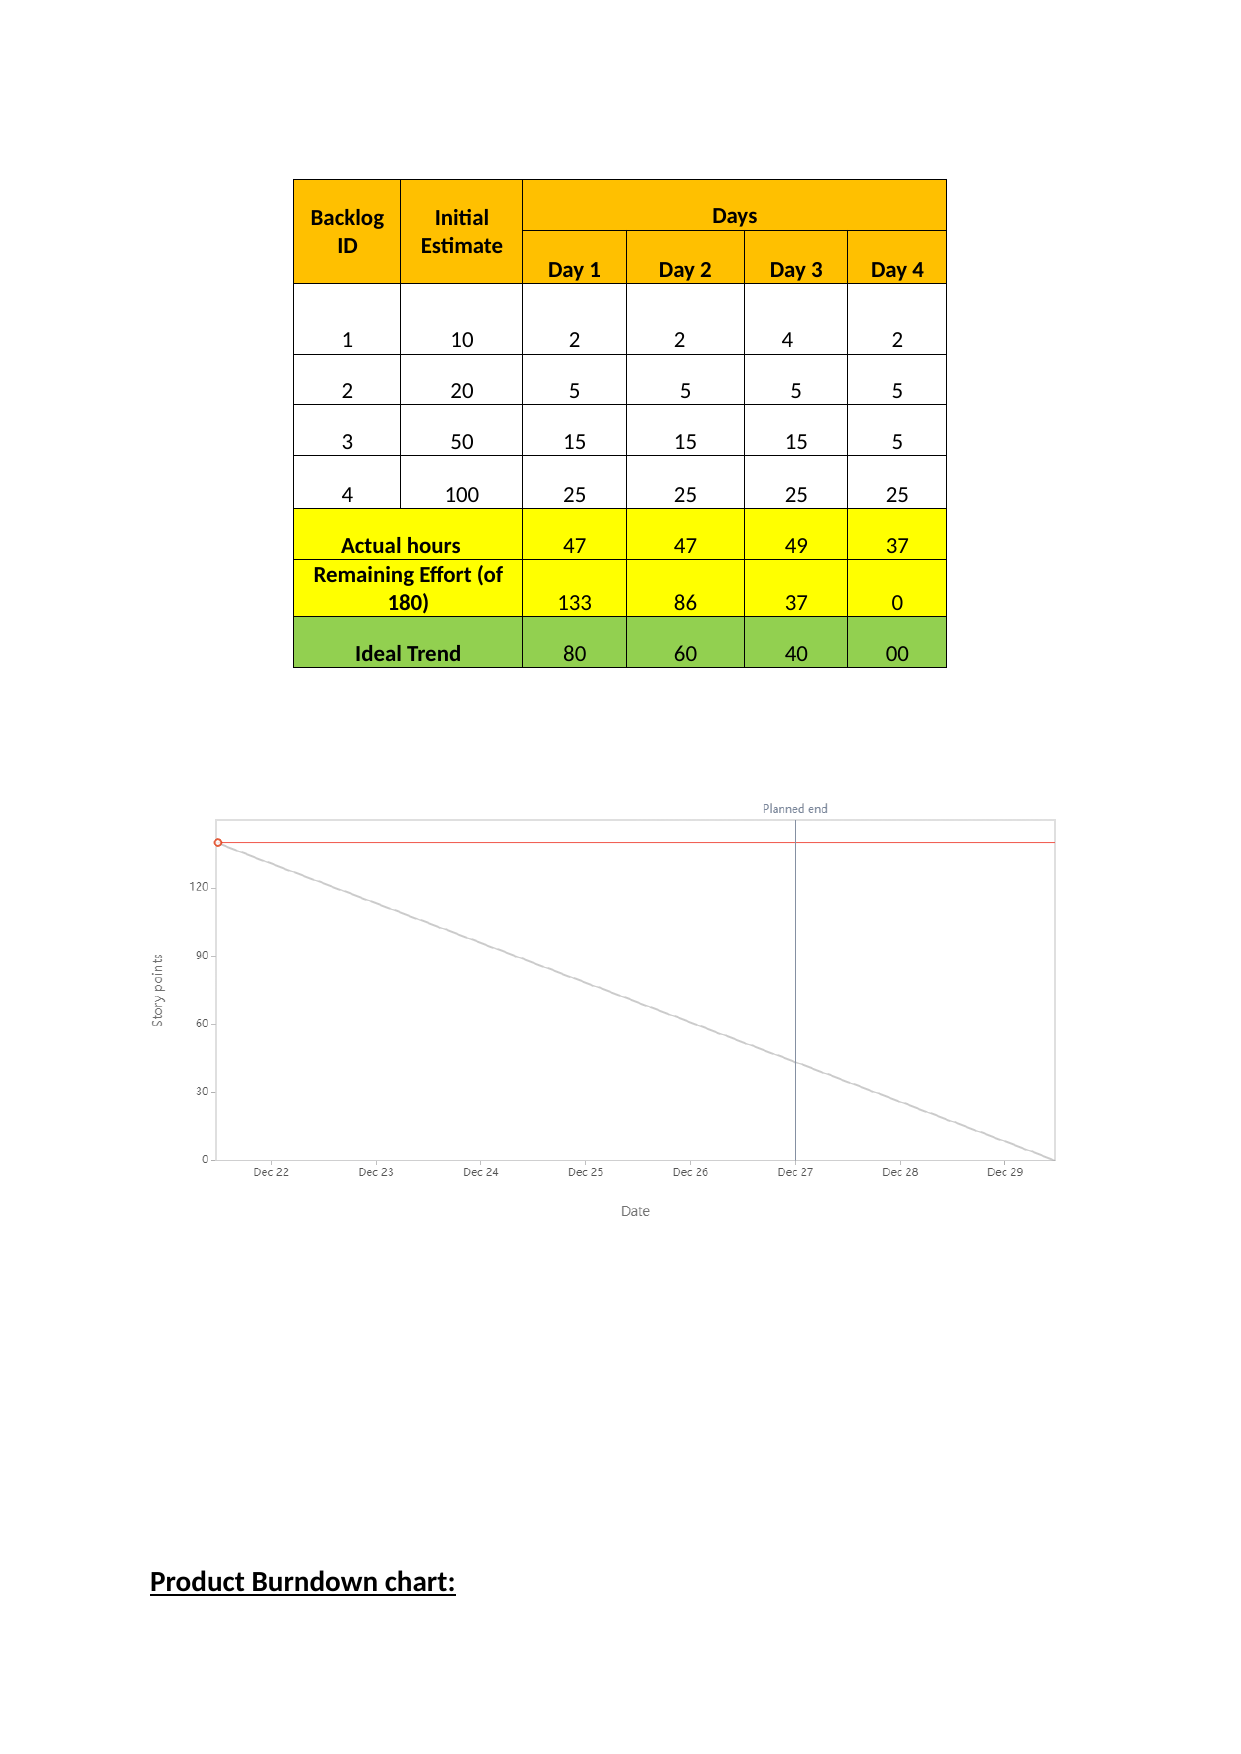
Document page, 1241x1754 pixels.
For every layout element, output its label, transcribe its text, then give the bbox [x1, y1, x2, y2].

table_header Days [523, 180, 946, 230]
table_cell 5 [745, 355, 847, 404]
table_cell 10 [401, 284, 522, 353]
table_cell Day 3 [745, 231, 847, 283]
table_cell 4 [745, 284, 847, 353]
table_cell 25 [745, 456, 847, 508]
table_cell 2 [294, 355, 400, 404]
table_cell 4 [294, 456, 400, 508]
table_cell 5 [848, 355, 946, 404]
table_cell 20 [401, 355, 522, 404]
table_cell Remaining Effort (of 180) [294, 560, 522, 616]
table_cell Ideal Trend [294, 617, 522, 667]
table_cell 25 [848, 456, 946, 508]
table_cell Day 1 [523, 231, 626, 283]
table_cell 47 [523, 509, 626, 559]
table_cell 2 [848, 284, 946, 353]
table_cell 15 [745, 405, 847, 455]
table_cell 0 [848, 560, 946, 616]
table_cell 133 [523, 560, 626, 616]
table_cell 5 [848, 405, 946, 455]
table_cell 5 [523, 355, 626, 404]
table_cell Day 2 [627, 231, 744, 283]
table_cell 25 [523, 456, 626, 508]
table_cell 37 [745, 560, 847, 616]
table_cell 80 [523, 617, 626, 667]
table_cell 2 [627, 284, 744, 353]
table_cell 49 [745, 509, 847, 559]
table_cell 60 [627, 617, 744, 667]
table_cell 37 [848, 509, 946, 559]
table_cell 15 [523, 405, 626, 455]
table_cell 2 [523, 284, 626, 353]
table_cell 5 [627, 355, 744, 404]
text Product Burndown chart: [150, 1563, 1090, 1599]
table_cell Day 4 [848, 231, 946, 283]
table_cell 25 [627, 456, 744, 508]
picture [150, 794, 1091, 1247]
table_header Backlog ID [294, 180, 400, 283]
table_cell Actual hours [294, 509, 522, 559]
table_header Initial Estimate [401, 180, 522, 283]
table_cell 3 [294, 405, 400, 455]
table_cell 50 [401, 405, 522, 455]
table_cell 40 [745, 617, 847, 667]
table_cell 00 [848, 617, 946, 667]
table_cell 86 [627, 560, 744, 616]
table_cell 100 [401, 456, 522, 508]
table_cell 1 [294, 284, 400, 353]
table_cell 47 [627, 509, 744, 559]
table_cell 15 [627, 405, 744, 455]
